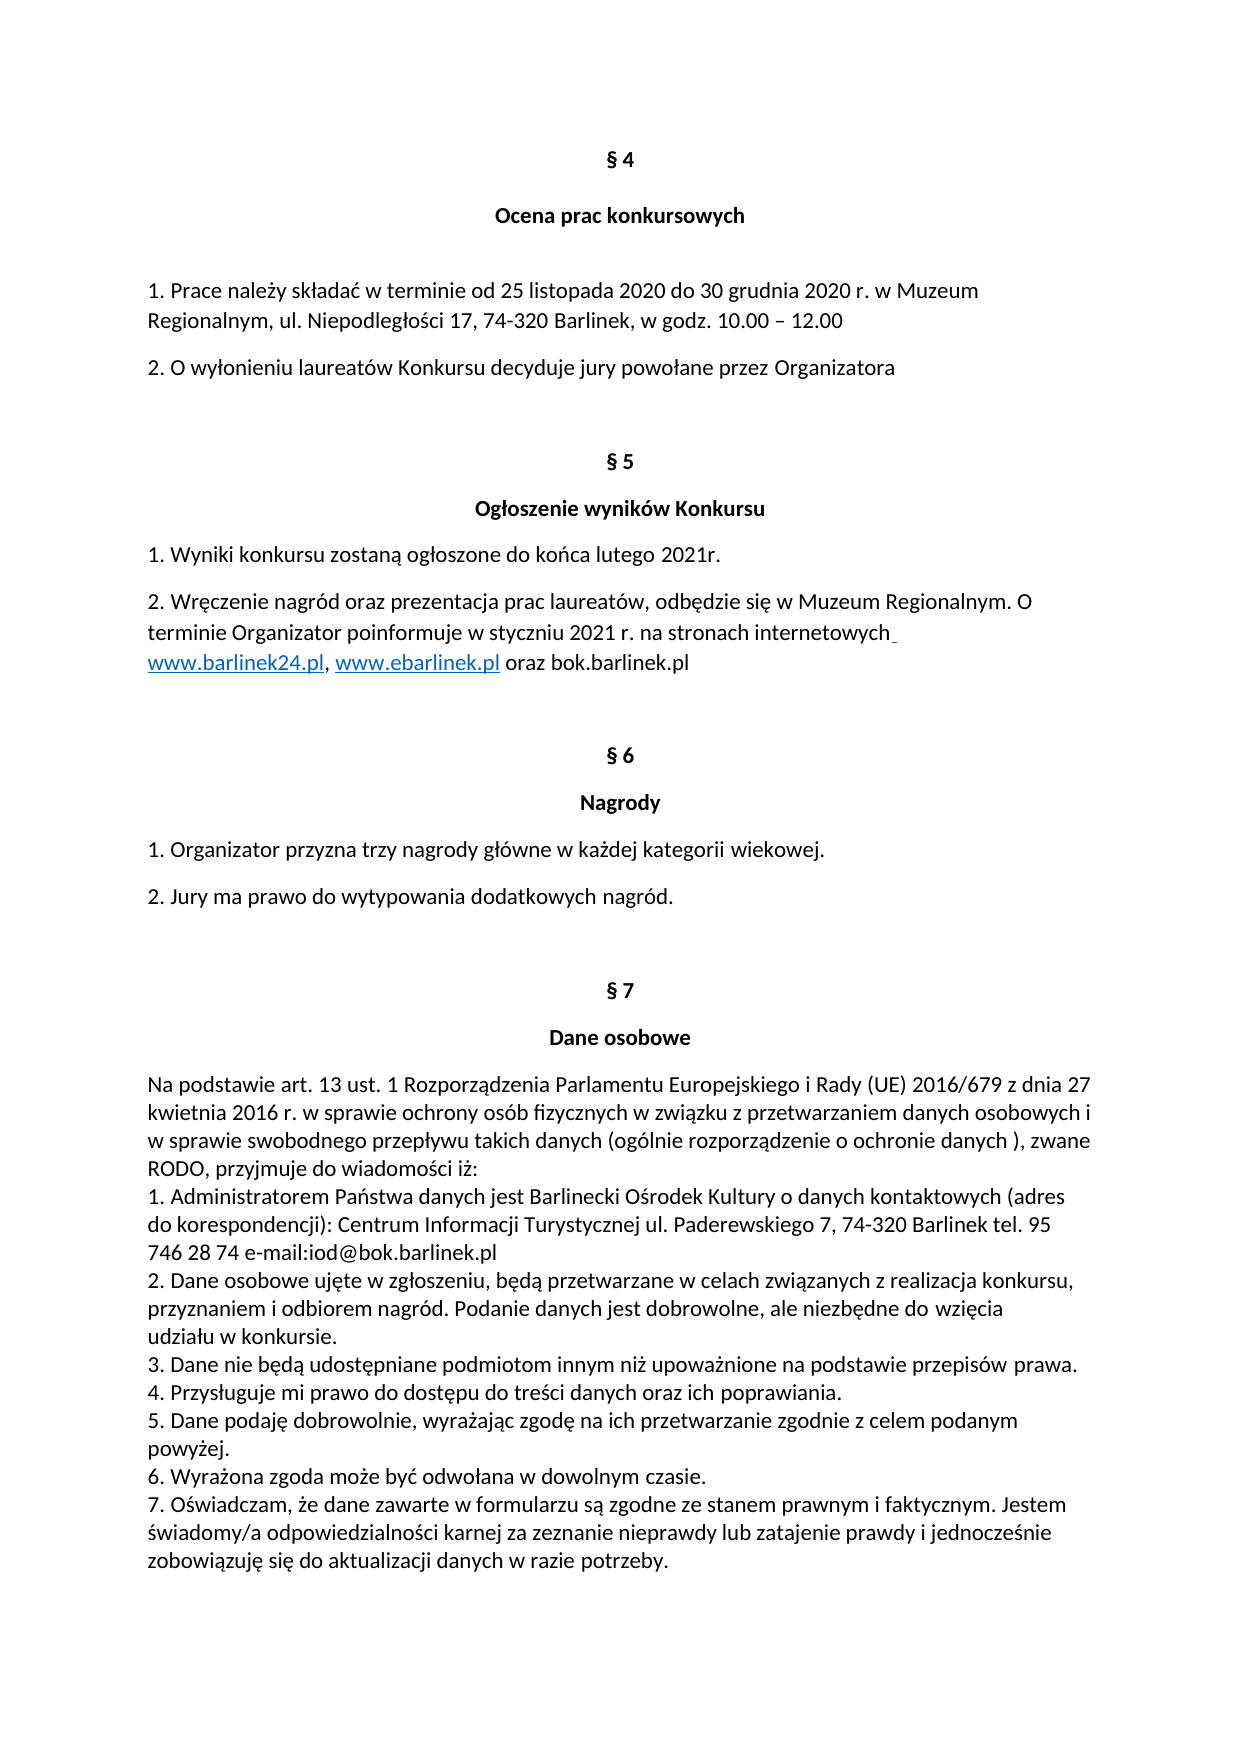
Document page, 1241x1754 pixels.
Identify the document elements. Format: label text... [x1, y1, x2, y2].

list Prace należy składać w terminie od 25 listopada 2020 do 30 grudnia 2020 r. w Muzeum Regionalnym, ul. Niepodległości 17, 74-320 Barlinek, w godz. 10.00 – 12.00 [147, 276, 980, 334]
list Administratorem Państwa danych jest Barlinecki Ośrodek Kultury o danych kontaktowych (adres do korespondencji): Centrum Informacji Turystycznej ul. Paderewskiego 7, 74-320 Barlinek tel. 95 746 28 74 e-mail:iod@bok.barlinek.pl [147, 1182, 1067, 1266]
list Wręczenie nagród oraz prezentacja prac laureatów, odbędzie się w Muzeum Regionalnym. O terminie Organizator poinformuje w styczniu 2021 r. na stronach internetowych www.barlinek24.pl, www.ebarlinek.pl oraz bok.barlinek.pl [147, 587, 1034, 676]
text Ogłoszenie wyników Konkursu [359, 494, 881, 522]
list Organizator przyzna trzy nagrody główne w każdej kategorii wiekowej. [147, 835, 1105, 863]
list Dane osobowe ujęte w zgłoszeniu, będą przetwarzane w celach związanych z realizacja konkursu, przyznaniem i odbiorem nagród. Podanie danych jest dobrowolne, ale niezbędne do wzięcia [147, 1266, 1075, 1322]
text Na podstawie art. 13 ust. 1 Rozporządzenia Parlamentu Europejskiego i Rady (UE) 2016/679 z dnia 27 kwietnia 2016 r. w sprawie ochrony osób fizycznych w związku z przetwarzaniem danych osobowych i w sprawie swobodnego przepływu takich danych (ogólnie rozporządzenie o ochronie danych ), zwane RODO, przyjmuje do wiadomości iż: [147, 1070, 1093, 1182]
subtitle § 7 [359, 976, 881, 1004]
list Dane podaję dobrowolnie, wyrażając zgodę na ich przetwarzanie zgodnie z celem podanym powyżej. [147, 1406, 1019, 1462]
subtitle § 6 [359, 741, 881, 769]
text udziału w konkursie. [147, 1322, 1105, 1350]
text Nagrody [359, 788, 881, 817]
text Ocena prac konkursowych [359, 201, 881, 229]
list Dane nie będą udostępniane podmiotom innym niż upoważnione na podstawie przepisów prawa. [147, 1350, 1105, 1378]
text Dane osobowe [359, 1023, 881, 1051]
subtitle § 4 [359, 145, 881, 173]
subtitle § 5 [359, 447, 881, 475]
list Jury ma prawo do wytypowania dodatkowych nagród. [147, 882, 1105, 910]
list Przysługuje mi prawo do dostępu do treści danych oraz ich poprawiania. [147, 1378, 1105, 1406]
list Wyniki konkursu zostaną ogłoszone do końca lutego 2021r. [147, 540, 1105, 568]
list Wyrażona zgoda może być odwołana w dowolnym czasie. [147, 1462, 1105, 1490]
list Oświadczam, że dane zawarte w formularzu są zgodne ze stanem prawnym i faktycznym. Jestem świadomy/a odpowiedzialności karnej za zeznanie nieprawdy lub zatajenie prawdy i jednocześnie zobowiązuję się do aktualizacji danych w razie potrzeby. [147, 1490, 1068, 1574]
list O wyłonieniu laureatów Konkursu decyduje jury powołane przez Organizatora [147, 353, 1105, 381]
